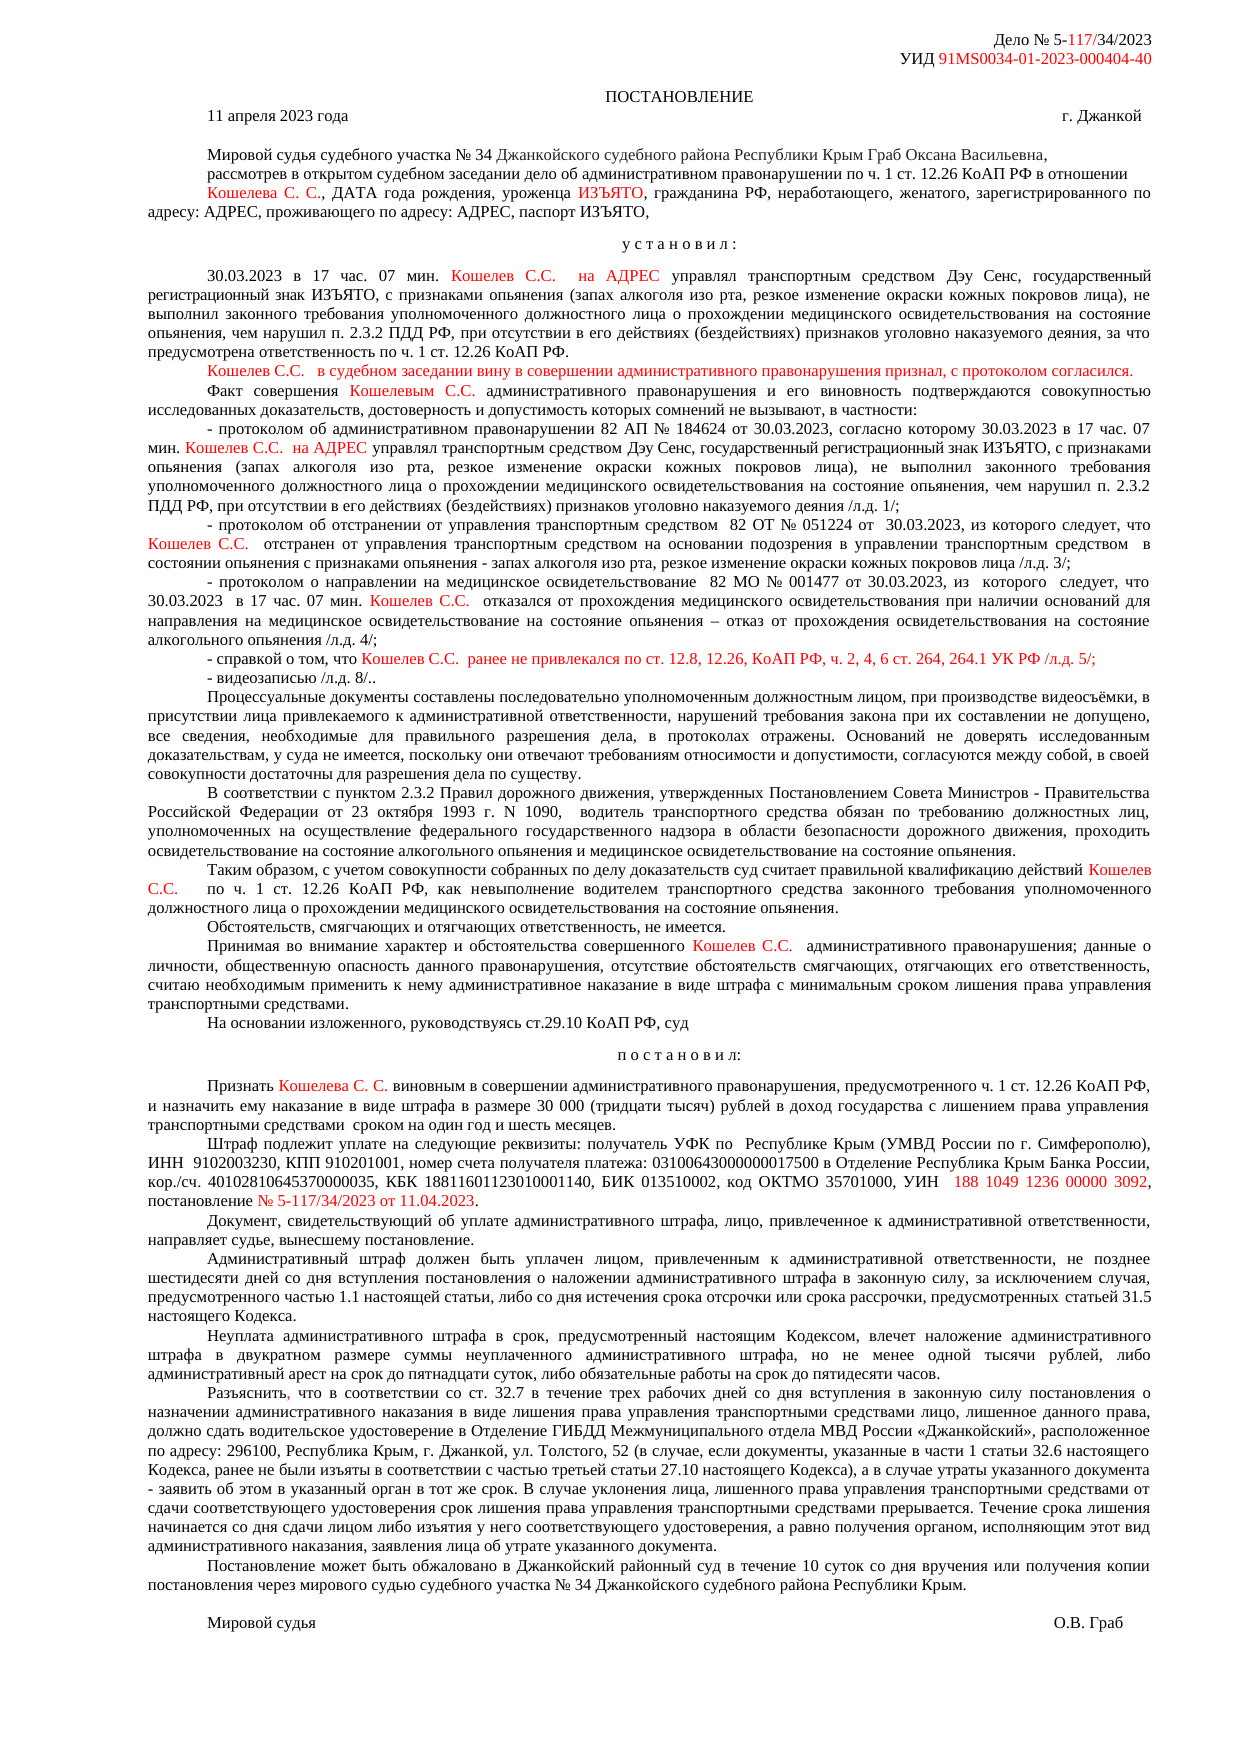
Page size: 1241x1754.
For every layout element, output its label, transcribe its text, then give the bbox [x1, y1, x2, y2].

text 30.03.2023 в 17 час. 07 мин. Кошелев С.С. на АДРЕС управлял транспортным средством Дэу Сенс, государственный регистрационный знак ИЗЪЯТО, с признаками опьянения (запах алкоголя изо рта, резкое изменение окраски кожных покровов лица), не выполнил законного требования уполномоченного должностного лица о прохождении медицинского освидетельствования на состояние опьянения, чем нарушил п. 2.3.2 ПДД РФ, при отсутствии в его действиях (бездействиях) признаков уголовно наказуемого деяния, за что предусмотрена ответственность по ч. 1 ст. 12.26 КоАП РФ. [148, 265, 1152, 361]
text Неуплата административного штрафа в срок, предусмотренный настоящим Кодексом, влечет наложение административного штрафа в двукратном размере суммы неуплаченного административного штрафа, но не менее одной тысячи рублей, либо административный арест на срок до пятнадцати суток, либо обязательные работы на срок до пятидесяти часов. [148, 1325, 1152, 1383]
text Признать Кошелева С. С. виновным в совершении административного правонарушения, предусмотренного ч. 1 ст. 12.26 КоАП РФ, и назначить ему наказание в виде штрафа в размере 30 000 (тридцати тысяч) рублей в доход государства с лишением права управления транспортными средствами сроком на один год и шесть месяцев. [148, 1076, 1152, 1134]
text Обстоятельств, смягчающих и отягчающих ответственность, не имеется. [148, 917, 1152, 936]
text Таким образом, с учетом совокупности собранных по делу доказательств суд считает правильной квалификацию действий Кошелев С.С. по ч. 1 ст. 12.26 КоАП РФ, как невыполнение водителем транспортного средства законного требования уполномоченного должностного лица о прохождении медицинского освидетельствования на состояние опьянения. [148, 859, 1152, 917]
text Штраф подлежит уплате на следующие реквизиты: получатель УФК по Республике Крым (УМВД России по г. Симферополю), ИНН 9102003230, КПП 910201001, номер счета получателя платежа: 03100643000000017500 в Отделение Республика Крым Банка России, кор./сч. 40102810645370000035, КБК 18811601123010001140, БИК 013510002, код ОКТМО 35701000, УИН 188 1049 1236 00000 3092, постановление № 5-117/34/2023 от 11.04.2023. [148, 1134, 1152, 1210]
text у с т а н о в и л : [148, 234, 1152, 253]
text Разъяснить, что в соответствии со ст. 32.7 в течение трех рабочих дней со дня вступления в законную силу постановления о назначении административного наказания в виде лишения права управления транспортными средствами лицо, лишенное данного права, должно сдать водительское удостоверение в Отделение ГИБДД Межмуниципального отдела МВД России «Джанкойский», расположенное по адресу: 296100, Республика Крым, г. Джанкой, ул. Толстого, 52 (в случае, если документы, указанные в части 1 статьи 32.6 настоящего Кодекса, ранее не были изъяты в соответствии с частью третьей статьи 27.10 настоящего Кодекса), а в случае утраты указанного документа - заявить об этом в указанный орган в тот же срок. В случае уклонения лица, лишенного права управления транспортными средствами от сдачи соответствующего удостоверения срок лишения права управления транспортными средствами прерывается. Течение срока лишения начинается со дня сдачи лицом либо изъятия у него соответствующего удостоверения, а равно получения органом, исполняющим этот вид административного наказания, заявления лица об утрате указанного документа. [148, 1383, 1152, 1555]
text Дело № 5-117/34/2023 [148, 29, 1152, 49]
text Постановление может быть обжаловано в Джанкойский районный суд в течение 10 суток со дня вручения или получения копии постановления через мирового судью судебного участка № 34 Джанкойского судебного района Республики Крым. [148, 1555, 1152, 1594]
text УИД 91MS0034-01-2023-000404-40 [148, 49, 1152, 68]
text рассмотрев в открытом судебном заседании дело об административном правонарушении по ч. 1 ст. 12.26 КоАП РФ в отношении [148, 164, 1152, 183]
text На основании изложенного, руководствуясь ст.29.10 КоАП РФ, суд [148, 1013, 1152, 1032]
text В соответствии с пунктом 2.3.2 Правил дорожного движения, утвержденных Постановлением Совета Министров - Правительства Российской Федерации от 23 октября 1993 г. N 1090, водитель транспортного средства обязан по требованию должностных лиц, уполномоченных на осуществление федерального государственного надзора в области безопасности дорожного движения, проходить освидетельствование на состояние алкогольного опьянения и медицинское освидетельствование на состояние опьянения. [148, 783, 1152, 859]
text - видеозаписью /л.д. 8/.. [148, 668, 1152, 687]
text Административный штраф должен быть уплачен лицом, привлеченным к административной ответственности, не позднее шестидесяти дней со дня вступления постановления о наложении административного штрафа в законную силу, за исключением случая, предусмотренного частью 1.1 настоящей статьи, либо со дня истечения срока отсрочки или срока рассрочки, предусмотренных статьей 31.5 настоящего Кодекса. [148, 1249, 1152, 1325]
text п о с т а н о в и л: [148, 1044, 1152, 1064]
text Факт совершения Кошелевым С.С. административного правонарушения и его виновность подтверждаются совокупностью исследованных доказательств, достоверность и допустимость которых сомнений не вызывают, в частности: [148, 380, 1152, 419]
text Кошелев С.С. в судебном заседании вину в совершении административного правонарушения признал, с протоколом согласился. [148, 361, 1152, 380]
text ПОСТАНОВЛЕНИЕ [148, 87, 1152, 106]
text Процессуальные документы составлены последовательно уполномоченным должностным лицом, при производстве видеосъёмки, в присутствии лица привлекаемого к административной ответственности, нарушений требования закона при их составлении не допущено, все сведения, необходимые для правильного разрешения дела, в протоколах отражены. Оснований не доверять исследованным доказательствам, у суда не имеется, поскольку они отвечают требованиям относимости и допустимости, согласуются между собой, в своей совокупности достаточны для разрешения дела по существу. [148, 687, 1152, 783]
text 11 апреля 2023 года г. Джанкой [148, 106, 1152, 125]
text - протоколом об отстранении от управления транспортным средством 82 ОТ № 051224 от 30.03.2023, из которого следует, что Кошелев С.С. отстранен от управления транспортным средством на основании подозрения в управлении транспортным средством в состоянии опьянения с признаками опьянения - запах алкоголя изо рта, резкое изменение окраски кожных покровов лица /л.д. 3/; [148, 514, 1152, 572]
text Мировой судья (подпись) О.В. Граб [148, 1613, 1152, 1632]
text Принимая во внимание характер и обстоятельства совершенного Кошелев С.С. административного правонарушения; данные о личности, общественную опасность данного правонарушения, отсутствие обстоятельств смягчающих, отягчающих его ответственность, считаю необходимым применить к нему административное наказание в виде штрафа с минимальным сроком лишения права управления транспортными средствами. [148, 936, 1152, 1013]
text - протоколом об административном правонарушении 82 АП № 184624 от 30.03.2023, согласно которому 30.03.2023 в 17 час. 07 мин. Кошелев С.С. на АДРЕС управлял транспортным средством Дэу Сенс, государственный регистрационный знак ИЗЪЯТО, с признаками опьянения (запах алкоголя изо рта, резкое изменение окраски кожных покровов лица), не выполнил законного требования уполномоченного должностного лица о прохождении медицинского освидетельствования на состояние опьянения, чем нарушил п. 2.3.2 ПДД РФ, при отсутствии в его действиях (бездействиях) признаков уголовно наказуемого деяния /л.д. 1/; [148, 419, 1152, 514]
text - протоколом о направлении на медицинское освидетельствование 82 МО № 001477 от 30.03.2023, из которого следует, что 30.03.2023 в 17 час. 07 мин. Кошелев С.С. отказался от прохождения медицинского освидетельствования при наличии оснований для направления на медицинское освидетельствование на состояние опьянения – отказ от прохождения освидетельствования на состояние алкогольного опьянения /л.д. 4/; [148, 572, 1152, 649]
text - справкой о том, что Кошелев С.С. ранее не привлекался по ст. 12.8, 12.26, КоАП РФ, ч. 2, 4, 6 ст. 264, 264.1 УК РФ /л.д. 5/; [148, 649, 1152, 668]
text Мировой судья судебного участка № 34 Джанкойского судебного района Республики Крым Граб Оксана Васильевна, [148, 144, 1152, 164]
text Кошелева С. С., ДАТА года рождения, уроженца ИЗЪЯТО, гражданина РФ, неработающего, женатого, зарегистрированного по адресу: АДРЕС, проживающего по адресу: АДРЕС, паспорт ИЗЪЯТО, [148, 183, 1152, 221]
text Документ, свидетельствующий об уплате административного штрафа, лицо, привлеченное к административной ответственности, направляет судье, вынесшему постановление. [148, 1210, 1152, 1249]
